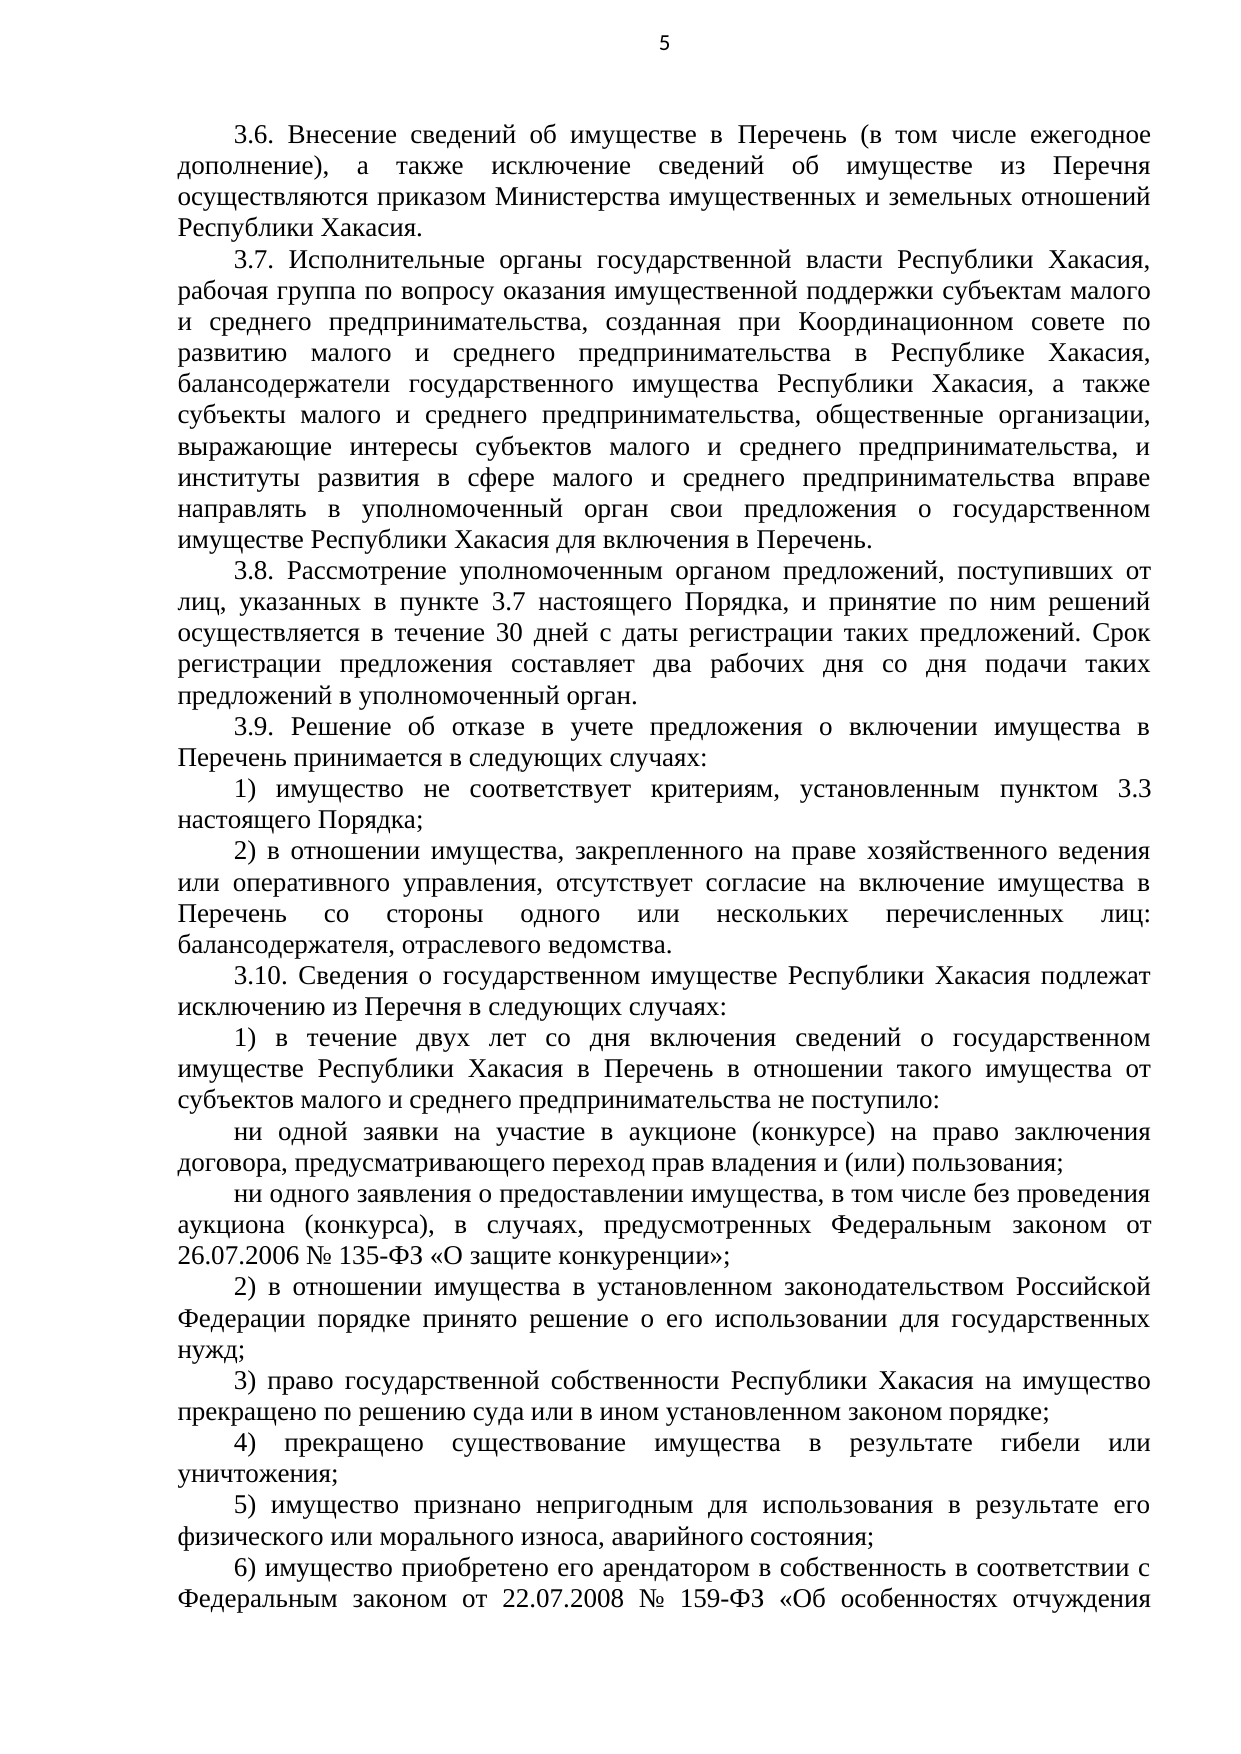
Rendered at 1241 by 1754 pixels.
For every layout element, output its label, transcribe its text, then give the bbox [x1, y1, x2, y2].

text 1) имущество не соответствует критериям, установленным пунктом 3.3 настоящего Порядка; [177, 772, 1152, 834]
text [177, 1551, 1152, 1613]
text 1) в течение двух лет со дня включения сведений о государственном имуществе Республики Хакасия в Перечень в отношении такого имущества от субъектов малого и среднего предпринимательства не поступило: [177, 1021, 1152, 1115]
text 3.8. Рассмотрение уполномоченным органом предложений, поступивших от лиц, указанных в пункте 3.7 настоящего Порядка, и принятие по ним решений осуществляется в течение 30 дней с даты регистрации таких предложений. Срок регистрации предложения составляет два рабочих дня со дня подачи таких предложений в уполномоченный орган. [177, 554, 1152, 710]
text ни одной заявки на участие в аукционе (конкурсе) на право заключения договора, предусматривающего переход прав владения и (или) пользования; [177, 1115, 1152, 1177]
text 5) имущество признано непригодным для использования в результате его физического или морального износа, аварийного состояния; [177, 1488, 1152, 1551]
text 3.9. Решение об отказе в учете предложения о включении имущества в Перечень принимается в следующих случаях: [177, 710, 1152, 772]
text ни одного заявления о предоставлении имущества, в том числе без проведения аукциона (конкурса), в случаях, предусмотренных Федеральным законом от 26.07.2006 № 135-ФЗ «О защите конкуренции»; [177, 1177, 1152, 1271]
text 4) прекращено существование имущества в результате гибели или уничтожения; [177, 1426, 1152, 1488]
text 2) в отношении имущества, закрепленного на праве хозяйственного ведения или оперативного управления, отсутствует согласие на включение имущества в Перечень со стороны одного или нескольких перечисленных лиц: балансодержателя, отраслевого ведомства. [177, 834, 1152, 959]
text 3.10. Сведения о государственном имуществе Республики Хакасия подлежат исключению из Перечня в следующих случаях: [177, 959, 1152, 1021]
text 3.7. Исполнительные органы государственной власти Республики Хакасия, рабочая группа по вопросу оказания имущественной поддержки субъектам малого и среднего предпринимательства, созданная при Координационном совете по развитию малого и среднего предпринимательства в Республике Хакасия, балансодержатели государственного имущества Республики Хакасия, а также субъекты малого и среднего предпринимательства, общественные организации, выражающие интересы субъектов малого и среднего предпринимательства, и институты развития в сфере малого и среднего предпринимательства вправе направлять в уполномоченный орган свои предложения о государственном имуществе Республики Хакасия для включения в Перечень. [177, 243, 1152, 554]
text 3.6. Внесение сведений об имуществе в Перечень (в том числе ежегодное дополнение), а также исключение сведений об имуществе из Перечня осуществляются приказом Министерства имущественных и земельных отношений Республики Хакасия. [177, 118, 1152, 243]
text 3) право государственной собственности Республики Хакасия на имущество прекращено по решению суда или в ином установленном законом порядке; [177, 1364, 1152, 1426]
text 2) в отношении имущества в установленном законодательством Российской Федерации порядке принято решение о его использовании для государственных нужд; [177, 1271, 1152, 1364]
